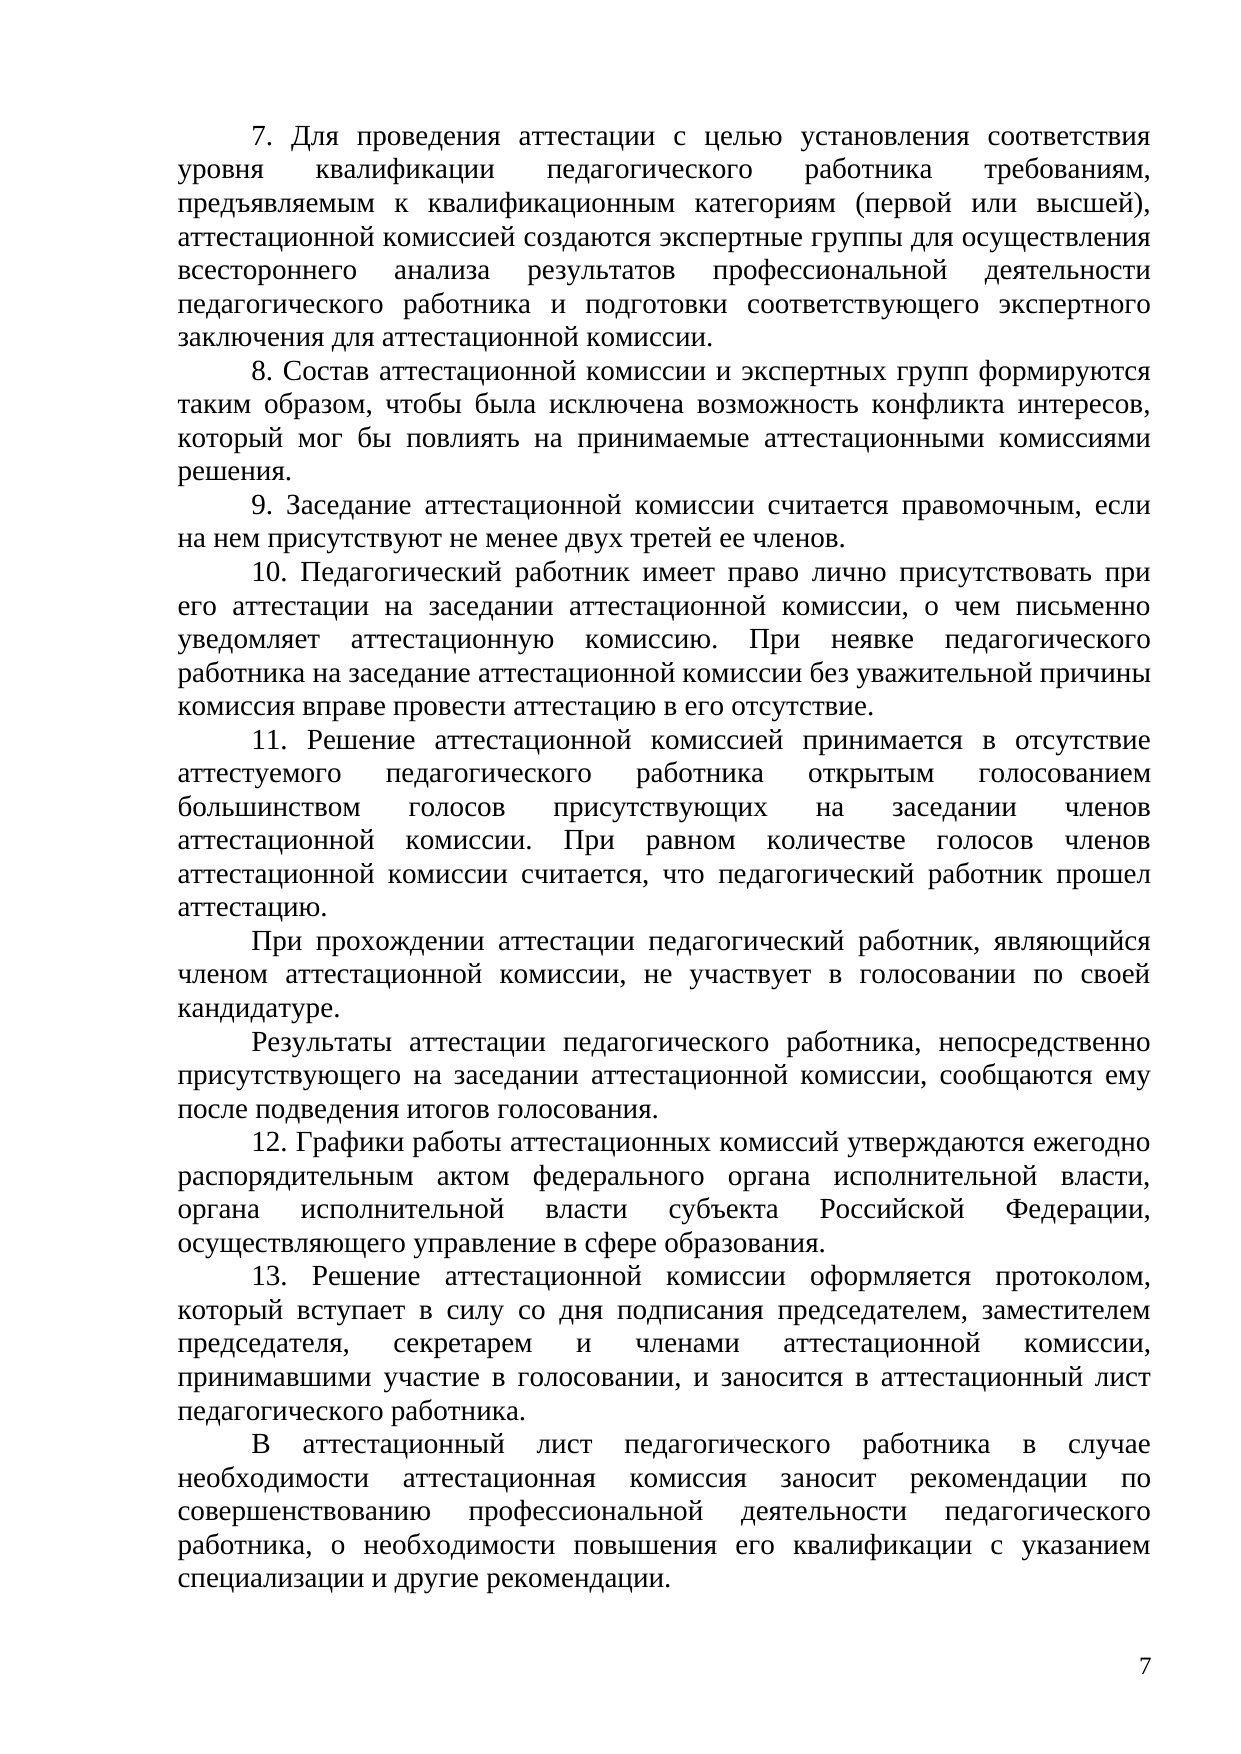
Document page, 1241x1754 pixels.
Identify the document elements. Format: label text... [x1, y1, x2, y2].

text 13. Решение аттестационной комиссии оформляется протоколом, который вступает в силу со дня подписания председателем, заместителем председателя, секретарем и членами аттестационной комиссии, принимавшими участие в голосовании, и заносится в аттестационный лист педагогического работника. [177, 1258, 1152, 1426]
text 8. Состав аттестационной комиссии и экспертных групп формируются таким образом, чтобы была исключена возможность конфликта интересов, который мог бы повлиять на принимаемые аттестационными комиссиями решения. [177, 353, 1152, 487]
text 9. Заседание аттестационной комиссии считается правомочным, если на нем присутствуют не менее двух третей ее членов. [177, 487, 1152, 554]
text 11. Решение аттестационной комиссией принимается в отсутствие аттестуемого педагогического работника открытым голосованием большинством голосов присутствующих на заседании членов аттестационной комиссии. При равном количестве голосов членов аттестационной комиссии считается, что педагогический работник прошел аттестацию. [177, 722, 1152, 923]
text Результаты аттестации педагогического работника, непосредственно присутствующего на заседании аттестационной комиссии, сообщаются ему после подведения итогов голосования. [177, 1024, 1152, 1124]
text 7. Для проведения аттестации с целью установления соответствия уровня квалификации педагогического работника требованиям, предъявляемым к квалификационным категориям (первой или высшей), аттестационной комиссией создаются экспертные группы для осуществления всестороннего анализа результатов профессиональной деятельности педагогического работника и подготовки соответствующего экспертного заключения для аттестационной комиссии. [177, 118, 1152, 353]
text 12. Графики работы аттестационных комиссий утверждаются ежегодно распорядительным актом федерального органа исполнительной власти, органа исполнительной власти субъекта Российской Федерации, осуществляющего управление в сфере образования. [177, 1124, 1152, 1258]
text При прохождении аттестации педагогический работник, являющийся членом аттестационной комиссии, не участвует в голосовании по своей кандидатуре. [177, 923, 1152, 1024]
text В аттестационный лист педагогического работника в случае необходимости аттестационная комиссия заносит рекомендации по совершенствованию профессиональной деятельности педагогического работника, о необходимости повышения его квалификации с указанием специализации и другие рекомендации. [177, 1426, 1152, 1594]
text 10. Педагогический работник имеет право лично присутствовать при его аттестации на заседании аттестационной комиссии, о чем письменно уведомляет аттестационную комиссию. При неявке педагогического работника на заседание аттестационной комиссии без уважительной причины комиссия вправе провести аттестацию в его отсутствие. [177, 554, 1152, 722]
